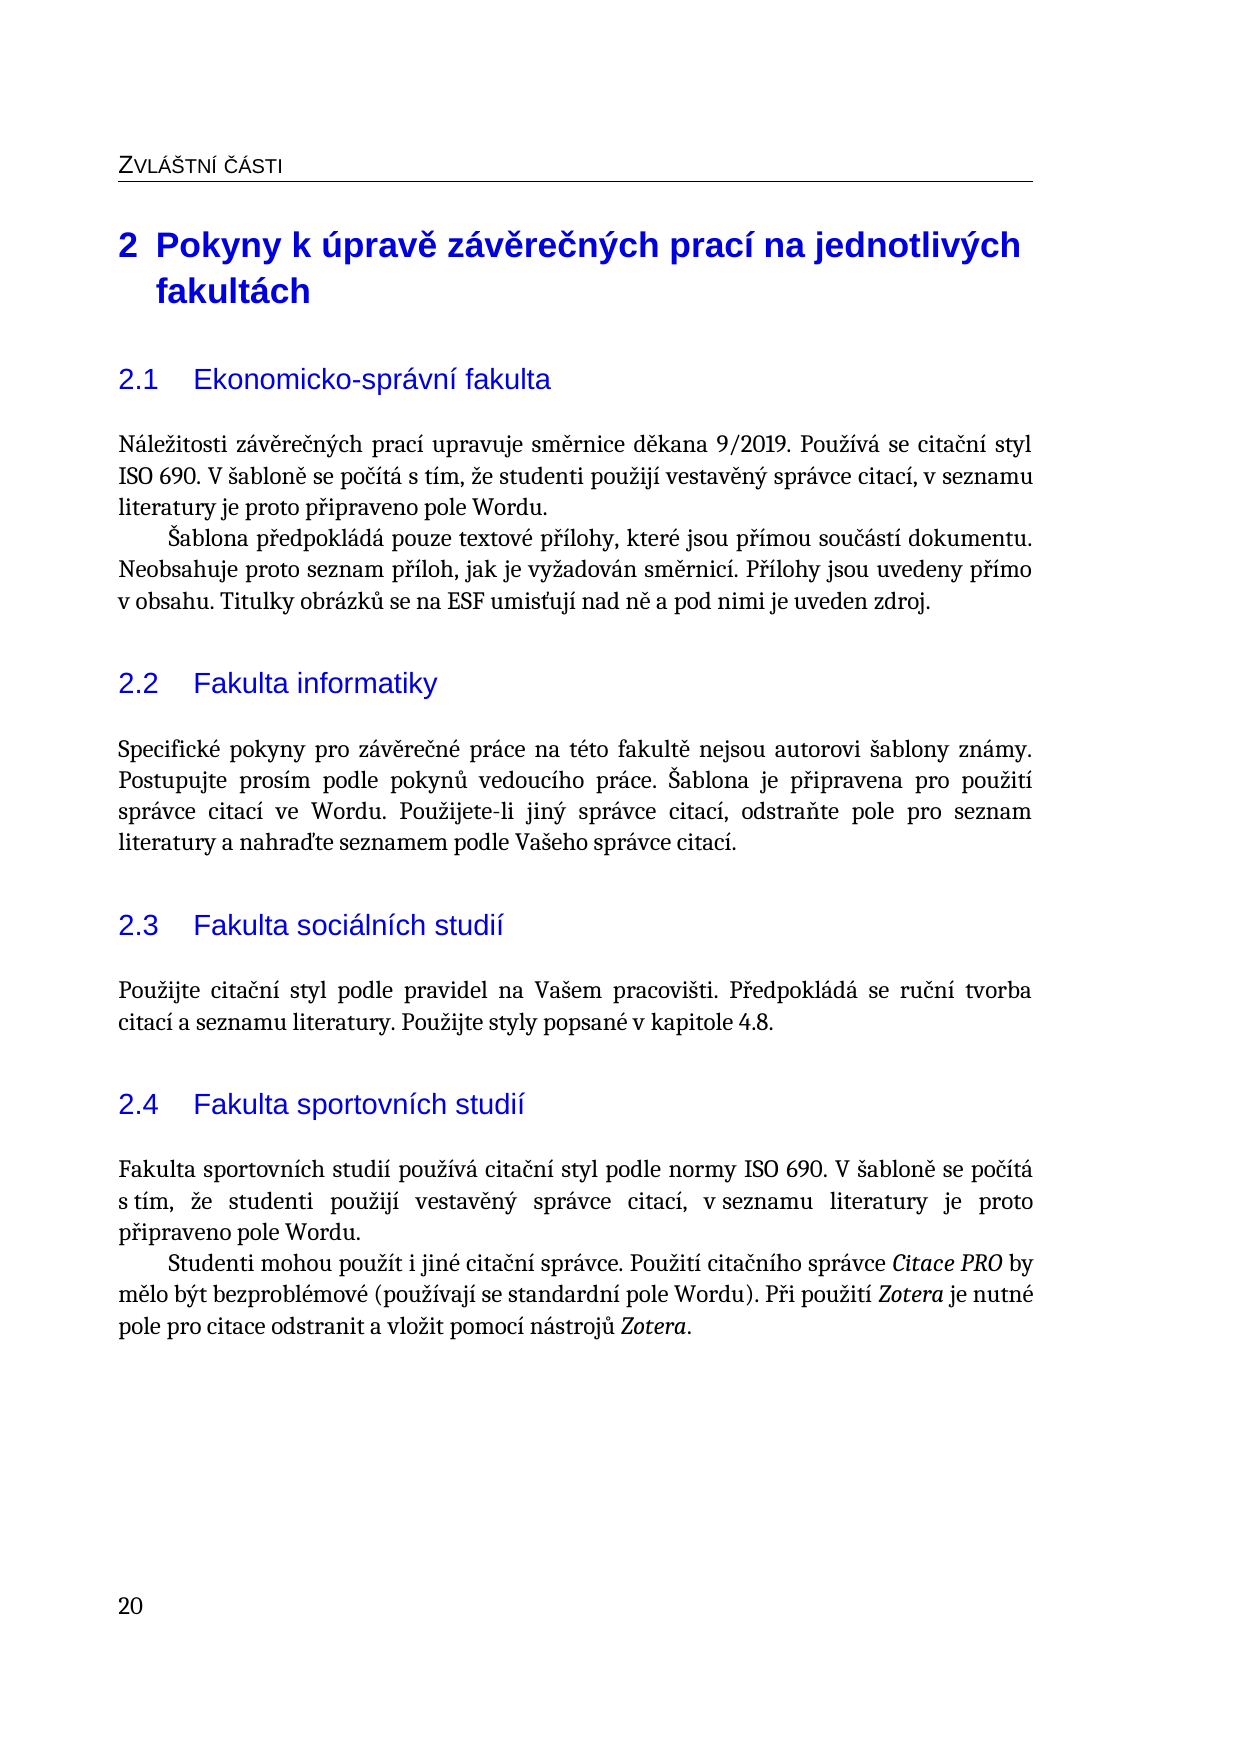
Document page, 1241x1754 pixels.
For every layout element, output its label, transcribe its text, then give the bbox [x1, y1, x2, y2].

text Specifické pokyny pro závěrečné práce na této fakultě nejsou autorovi šablony známy. Postupujte prosím podle pokynů vedoucího práce. Šablona je připravena pro použití správce citací ve Wordu. Použijete-li jiný správce citací, odstraňte pole pro seznam literatury a nahraďte seznamem podle Vašeho správce citací. [118, 732, 1033, 857]
text Studenti mohou použít i jiné citační správce. Použití citačního správce Citace PRO by mělo být bezproblémové (používají se standardní pole Wordu). Při použití Zotera je nutné pole pro citace odstranit a vložit pomocí nástrojů Zotera. [118, 1247, 1033, 1340]
subtitle Pokyny k úpravě závěrečných prací na jednotlivých fakultách [118, 219, 1033, 311]
text Šablona předpokládá pouze textové přílohy, které jsou přímou součástí dokumentu. Neobsahuje proto seznam příloh, jak je vyžadován směrnicí. Přílohy jsou uvedeny přímo v obsahu. Titulky obrázků se na ESF umisťují nad ně a pod nimi je uveden zdroj. [118, 522, 1033, 615]
subtitle Fakulta sociálních studií [118, 905, 1033, 942]
text Náležitosti závěrečných prací upravuje směrnice děkana 9/2019. Používá se citační styl ISO 690. V šabloně se počítá s tím, že studenti použijí vestavěný správce citací, v seznamu literatury je proto připraveno pole Wordu. [118, 428, 1033, 522]
text Fakulta sportovních studií používá citační styl podle normy ISO 690. V šabloně se počítá s tím, že studenti použijí vestavěný správce citací, v seznamu literatury je proto připraveno pole Wordu. [118, 1153, 1033, 1247]
subtitle Fakulta sportovních studií [118, 1084, 1033, 1122]
text Použijte citační styl podle pravidel na Vašem pracovišti. Předpokládá se ruční tvorba citací a seznamu literatury. Použijte styly popsané v kapitole 4.8. [118, 974, 1033, 1036]
subtitle Fakulta informatiky [118, 663, 1033, 701]
subtitle Ekonomicko-správní fakulta [118, 359, 1033, 397]
